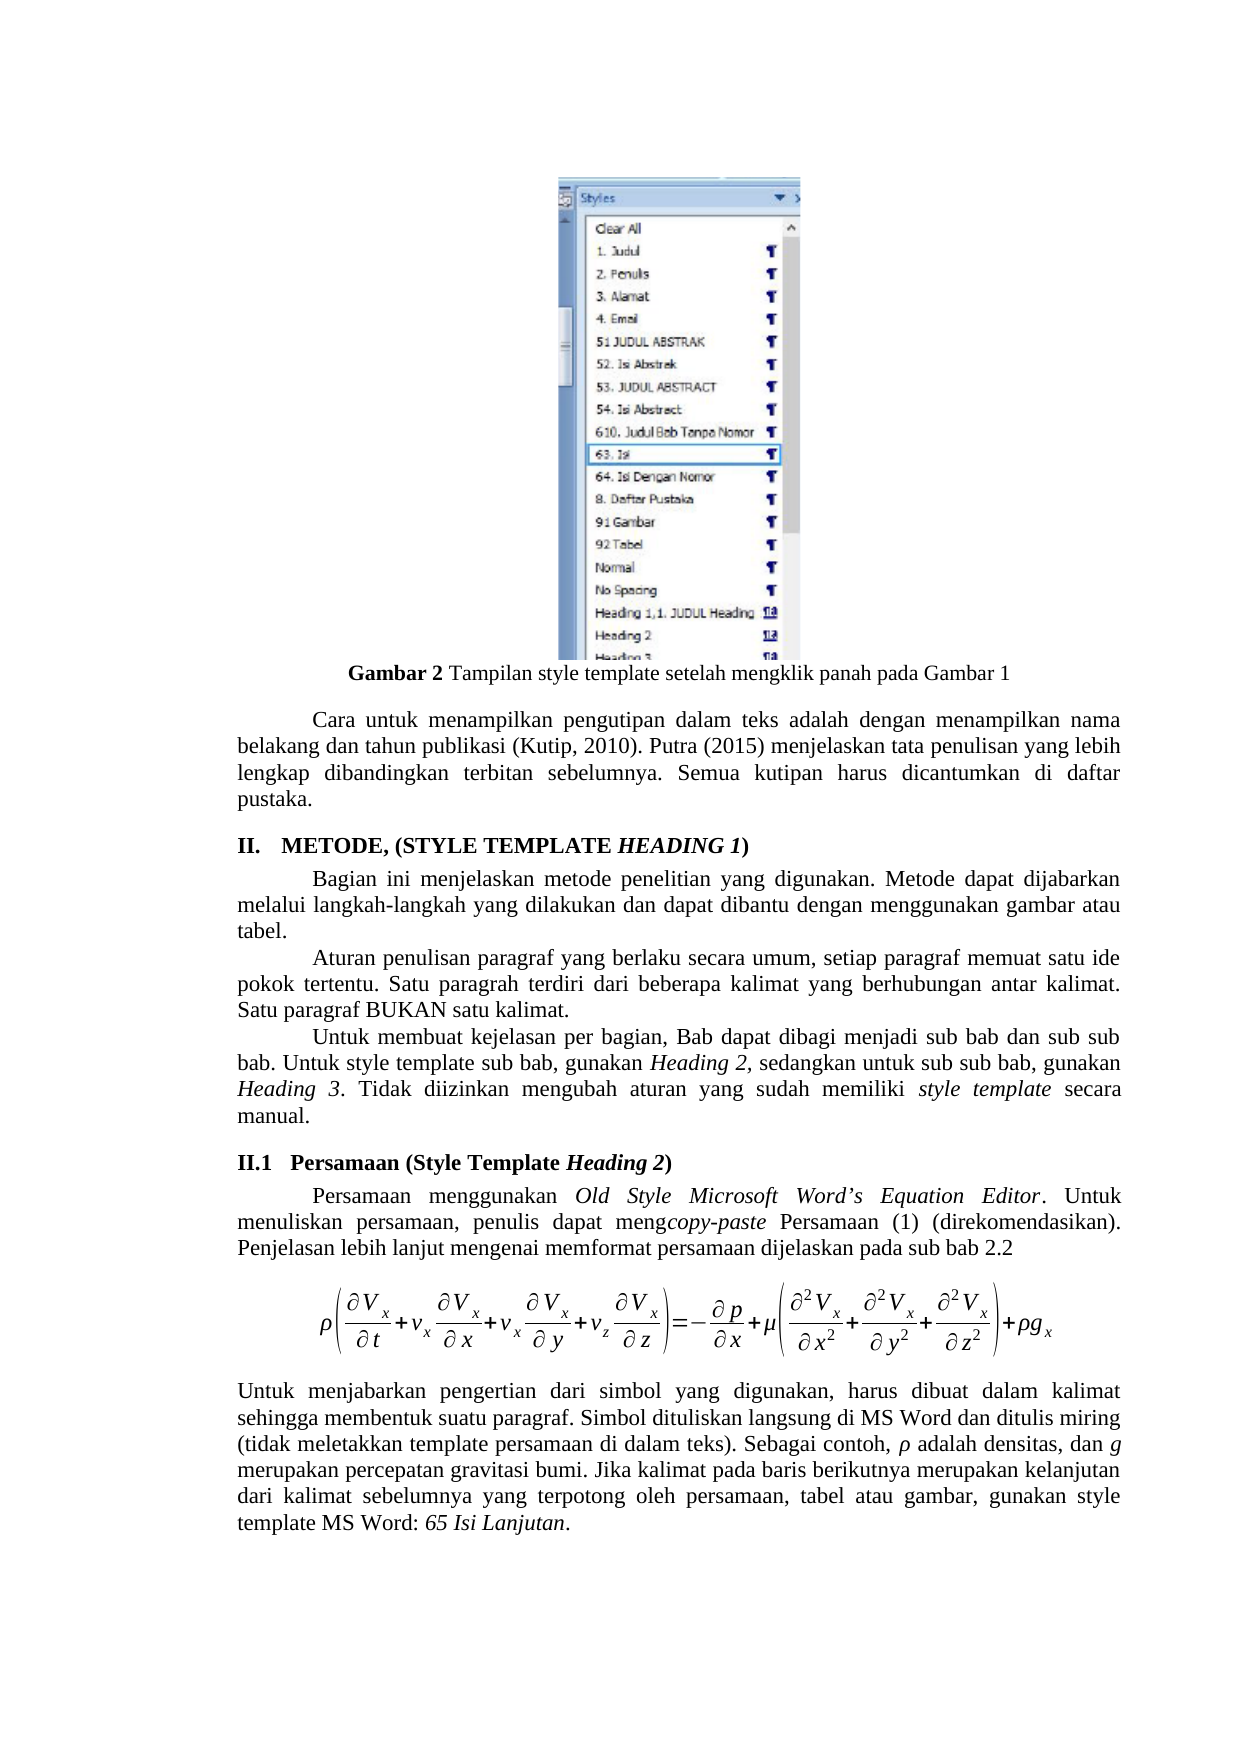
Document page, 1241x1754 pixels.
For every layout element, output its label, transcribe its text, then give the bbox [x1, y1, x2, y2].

text Cara untuk menampilkan pengutipan dalam teks adalah dengan menampilkan nama belakang dan tahun publikasi (Kutip, 2010). Putra (2015) menjelaskan tata penulisan yang lebih lengkap dibandingkan terbitan sebelumnya. Semua kutipan harus dicantumkan di daftar pustaka. [237, 706, 1122, 811]
subtitle Metode, (style template heading 1) [237, 832, 1122, 858]
text Untuk membuat kejelasan per bagian, Bab dapat dibagi menjadi sub bab dan sub sub bab. Untuk style template sub bab, gunakan Heading 2, sedangkan untuk sub sub bab, gunakan Heading 3. Tidak diizinkan mengubah aturan yang sudah memiliki style template secara manual. [237, 1023, 1122, 1128]
text Persamaan menggunakan Old Style Microsoft Word’s Equation Editor. Untuk menuliskan persamaan, penulis dapat mengcopy-paste Persamaan (1) (direkomendasikan). Penjelasan lebih lanjut mengenai memformat persamaan dijelaskan pada sub bab 2.2 [237, 1182, 1122, 1261]
text Gambar 2 Tampilan style template setelah mengklik panah pada Gambar 1 [267, 660, 1092, 685]
text Bagian ini menjelaskan metode penelitian yang digunakan. Metode dapat dijabarkan melalui langkah-langkah yang dilakukan dan dapat dibantu dengan menggunakan gambar atau tabel. [237, 865, 1122, 944]
text Aturan penulisan paragraf yang berlaku secara umum, setiap paragraf memuat satu ide pokok tertentu. Satu paragrah terdiri dari beberapa kalimat yang berhubungan antar kalimat. Satu paragraf BUKAN satu kalimat. [237, 944, 1122, 1023]
text Untuk menjabarkan pengertian dari simbol yang digunakan, harus dibuat dalam kalimat sehingga membentuk suatu paragraf. Simbol dituliskan langsung di MS Word dan ditulis miring (tidak meletakkan template persamaan di dalam teks). Sebagai contoh, ρ adalah densitas, dan g merupakan percepatan gravitasi bumi. Jika kalimat pada baris berikutnya merupakan kelanjutan dari kalimat sebelumnya yang terpotong oleh persamaan, tabel atau gambar, gunakan style template MS Word: 65 Isi Lanjutan. [237, 1377, 1122, 1535]
subtitle Persamaan (Style Template Heading 2) [237, 1149, 1122, 1175]
